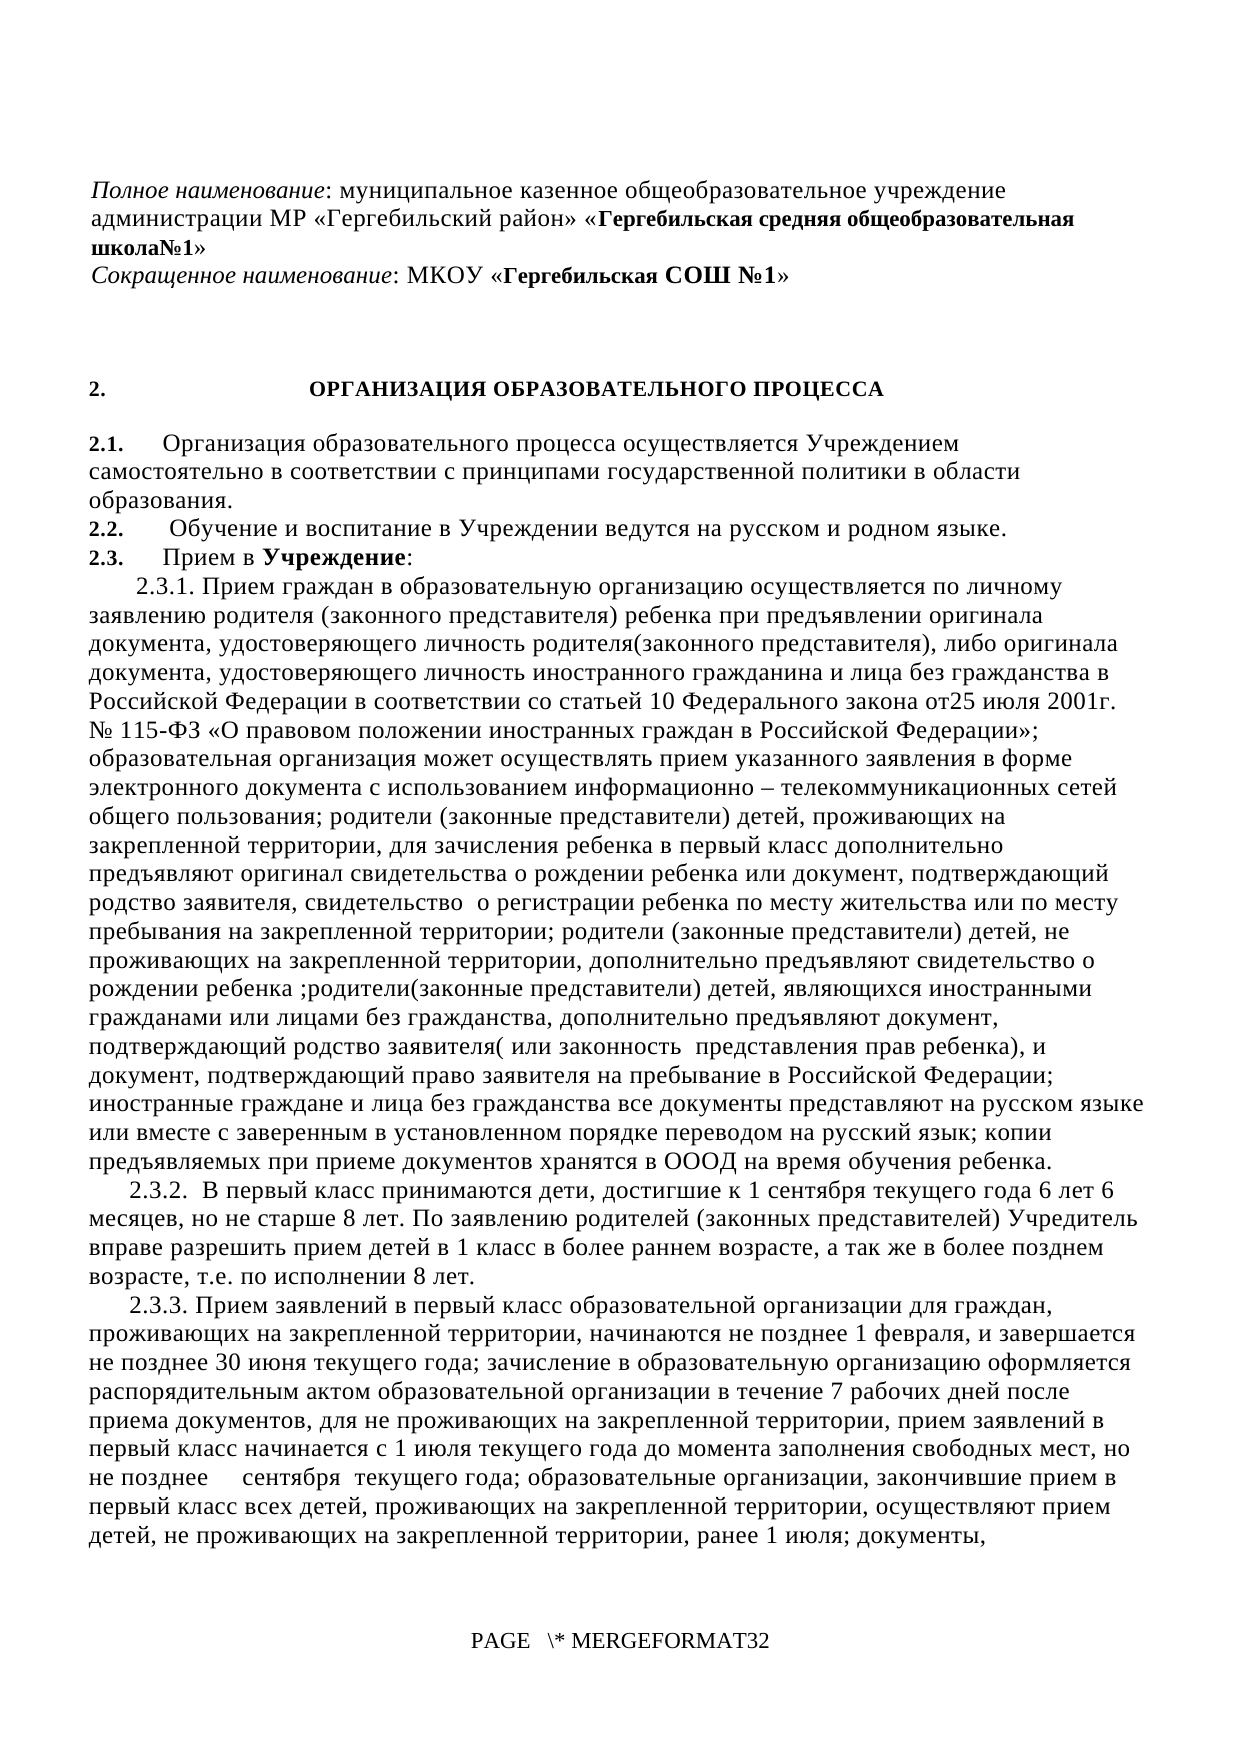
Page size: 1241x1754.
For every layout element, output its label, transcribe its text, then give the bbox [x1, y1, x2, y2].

list Обучение и воспитание в Учреждении ведутся на русском и родном языке. [89, 514, 1152, 542]
text 2.3.3. Прием заявлений в первый класс образовательной организации для граждан, проживающих на закрепленной территории, начинаются не позднее 1 февраля, и завершается не позднее 30 июня текущего года; зачисление в образовательную организацию оформляется распорядительным актом образовательной организации в течение 7 рабочих дней после приема документов, для не проживающих на закрепленной территории, прием заявлений в первый класс начинается с 1 июля текущего года до момента заполнения свободных мест, но не позднее сентября текущего года; образовательные организации, закончившие прием в первый класс всех детей, проживающих на закрепленной территории, осуществляют прием детей, не проживающих на закрепленной территории, ранее 1 июля; документы, [89, 1290, 1152, 1548]
text Сокращенное наименование: МКОУ «Гергебильская СОШ №1» [91, 261, 1152, 289]
text 2.3.2. В первый класс принимаются дети, достигшие к 1 сентября текущего года 6 лет 6 месяцев, но не старше 8 лет. По заявлению родителей (законных представителей) Учредитель вправе разрешить прием детей в 1 класс в более раннем возрасте, а так же в более позднем возрасте, т.е. по исполнении 8 лет. [89, 1175, 1152, 1290]
text 2.3.1. Прием граждан в образовательную организацию осуществляется по личному заявлению родителя (законного представителя) ребенка при предъявлении оригинала документа, удостоверяющего личность родителя(законного представителя), либо оригинала документа, удостоверяющего личность иностранного гражданина и лица без гражданства в Российской Федерации в соответствии со статьей 10 Федерального закона от25 июля 2001г. № 115-ФЗ «О правовом положении иностранных граждан в Российской Федерации»; образовательная организация может осуществлять прием указанного заявления в форме электронного документа с использованием информационно – телекоммуникационных сетей общего пользования; родители (законные представители) детей, проживающих на закрепленной территории, для зачисления ребенка в первый класс дополнительно предъявляют оригинал свидетельства о рождении ребенка или документ, подтверждающий родство заявителя, свидетельство о регистрации ребенка по месту жительства или по месту пребывания на закрепленной территории; родители (законные представители) детей, не проживающих на закрепленной территории, дополнительно предъявляют свидетельство о рождении ребенка ;родители(законные представители) детей, являющихся иностранными гражданами или лицами без гражданства, дополнительно предъявляют документ, подтверждающий родство заявителя( или законность представления прав ребенка), и документ, подтверждающий право заявителя на пребывание в Российской Федерации; иностранные граждане и лица без гражданства все документы представляют на русском языке или вместе с заверенным в установленном порядке переводом на русский язык; копии предъявляемых при приеме документов хранятся в ОООД на время обучения ребенка. [89, 571, 1152, 1175]
list Прием в Учреждение: [89, 542, 1152, 571]
text Полное наименование: муниципальное казенное общеобразовательное учреждение администрации МР «Гергебильский район» «Гергебильская средняя общеобразовательная школа№1» [91, 175, 1122, 261]
list ОРГАНИЗАЦИЯ ОБРАЗОВАТЕЛЬНОГО ПРОЦЕССА [89, 378, 1152, 400]
list Организация образовательного процесса осуществляется Учреждением самостоятельно в соответствии с принципами государственной политики в области образования. [89, 428, 1122, 514]
